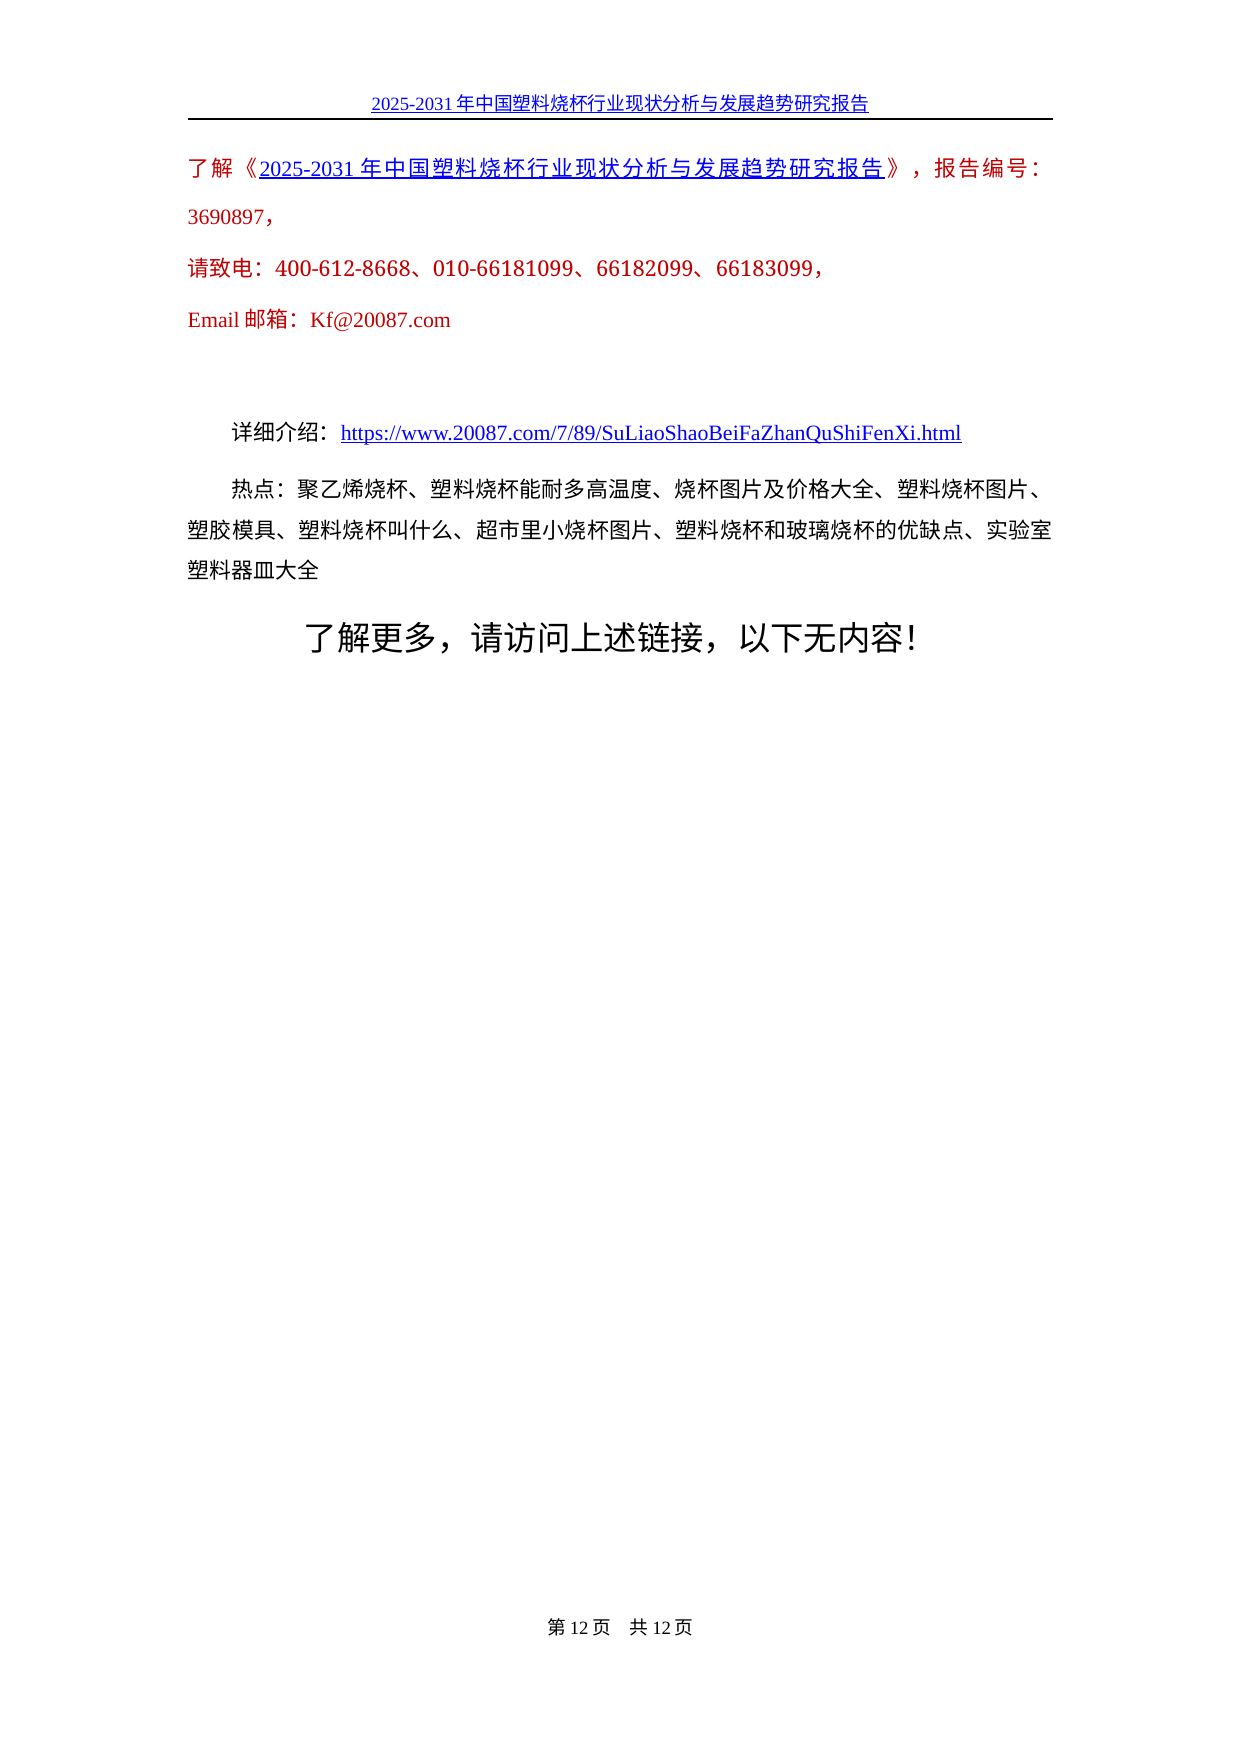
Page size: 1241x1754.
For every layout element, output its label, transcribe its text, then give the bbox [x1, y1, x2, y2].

text 详细介绍：https://www.20087.com/7/89/SuLiaoShaoBeiFaZhanQuShiFenXi.html [187, 415, 1053, 447]
text 请致电：400-612-8668、010-66181099、66182099、66183099， [187, 251, 1053, 283]
text 热点：聚乙烯烧杯、塑料烧杯能耐多高温度、烧杯图片及价格大全、塑料烧杯图片、塑胶模具、塑料烧杯叫什么、超市里小烧杯图片、塑料烧杯和玻璃烧杯的优缺点、实验室塑料器皿大全 [187, 472, 1053, 585]
title 了解更多，请访问上述链接，以下无内容！ [187, 603, 1053, 668]
text Email邮箱：Kf@20087.com [187, 302, 1053, 334]
text 了解《2025-2031年中国塑料烧杯行业现状分析与发展趋势研究报告》，报告编号：3690897， [187, 150, 1053, 231]
